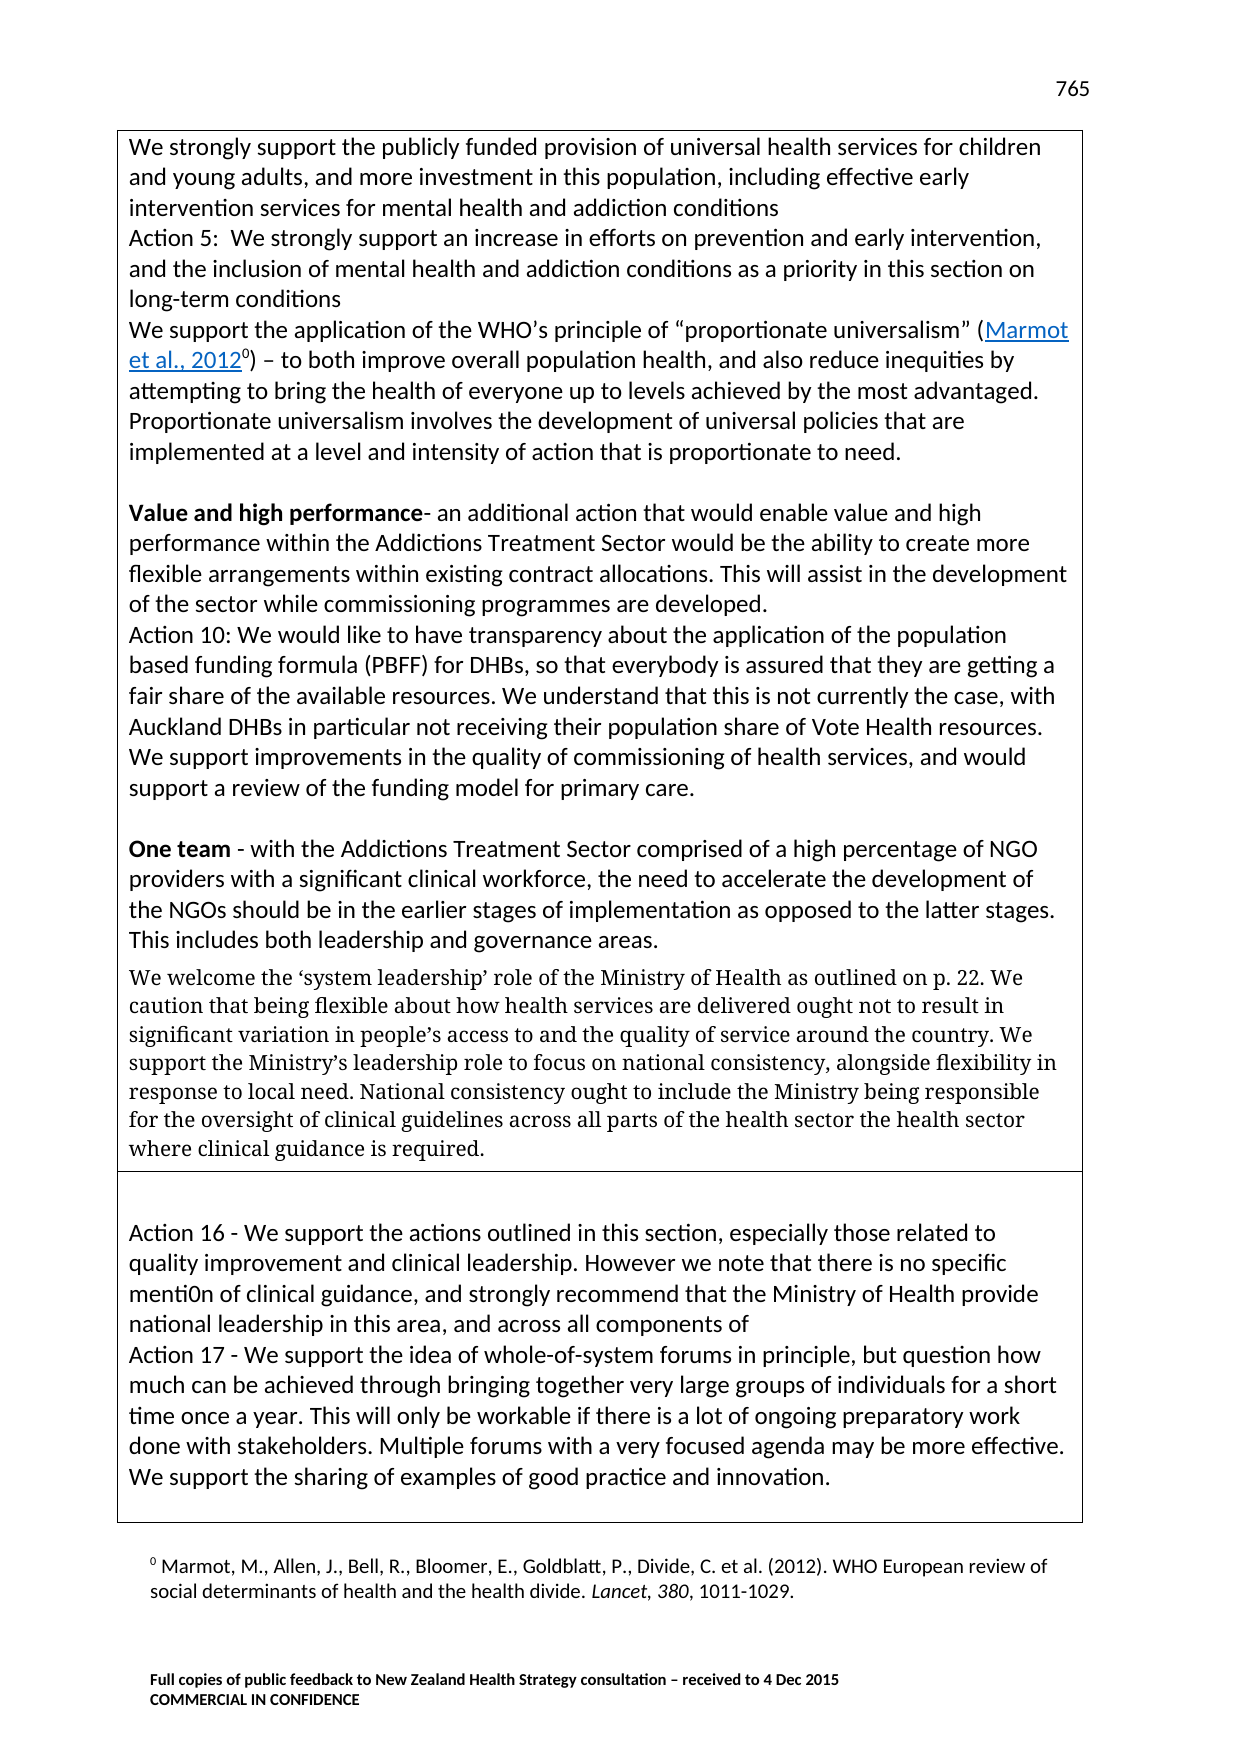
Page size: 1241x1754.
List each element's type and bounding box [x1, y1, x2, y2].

table_header [118, 131, 1082, 1171]
table_cell [118, 1172, 1082, 1522]
